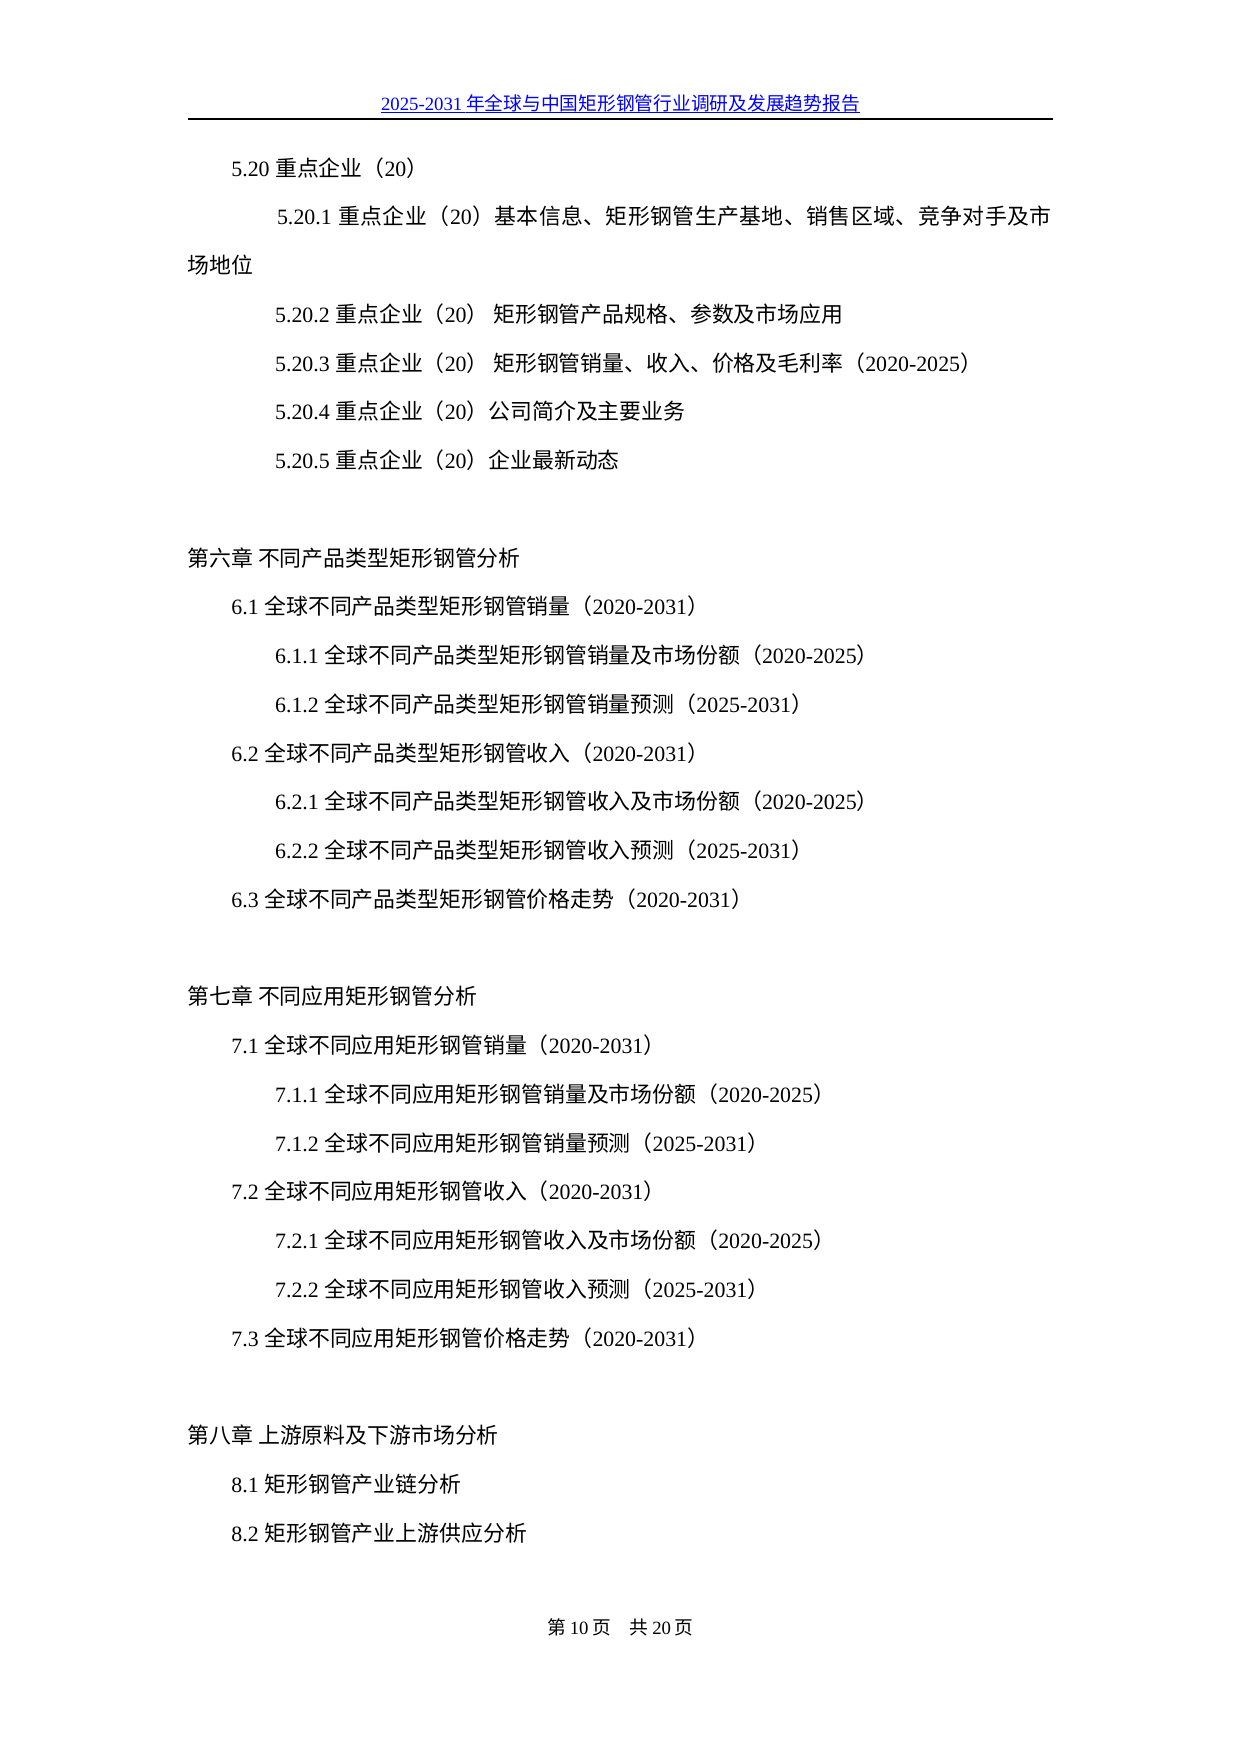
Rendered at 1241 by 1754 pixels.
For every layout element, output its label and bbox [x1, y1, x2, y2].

text [187, 150, 1053, 1548]
